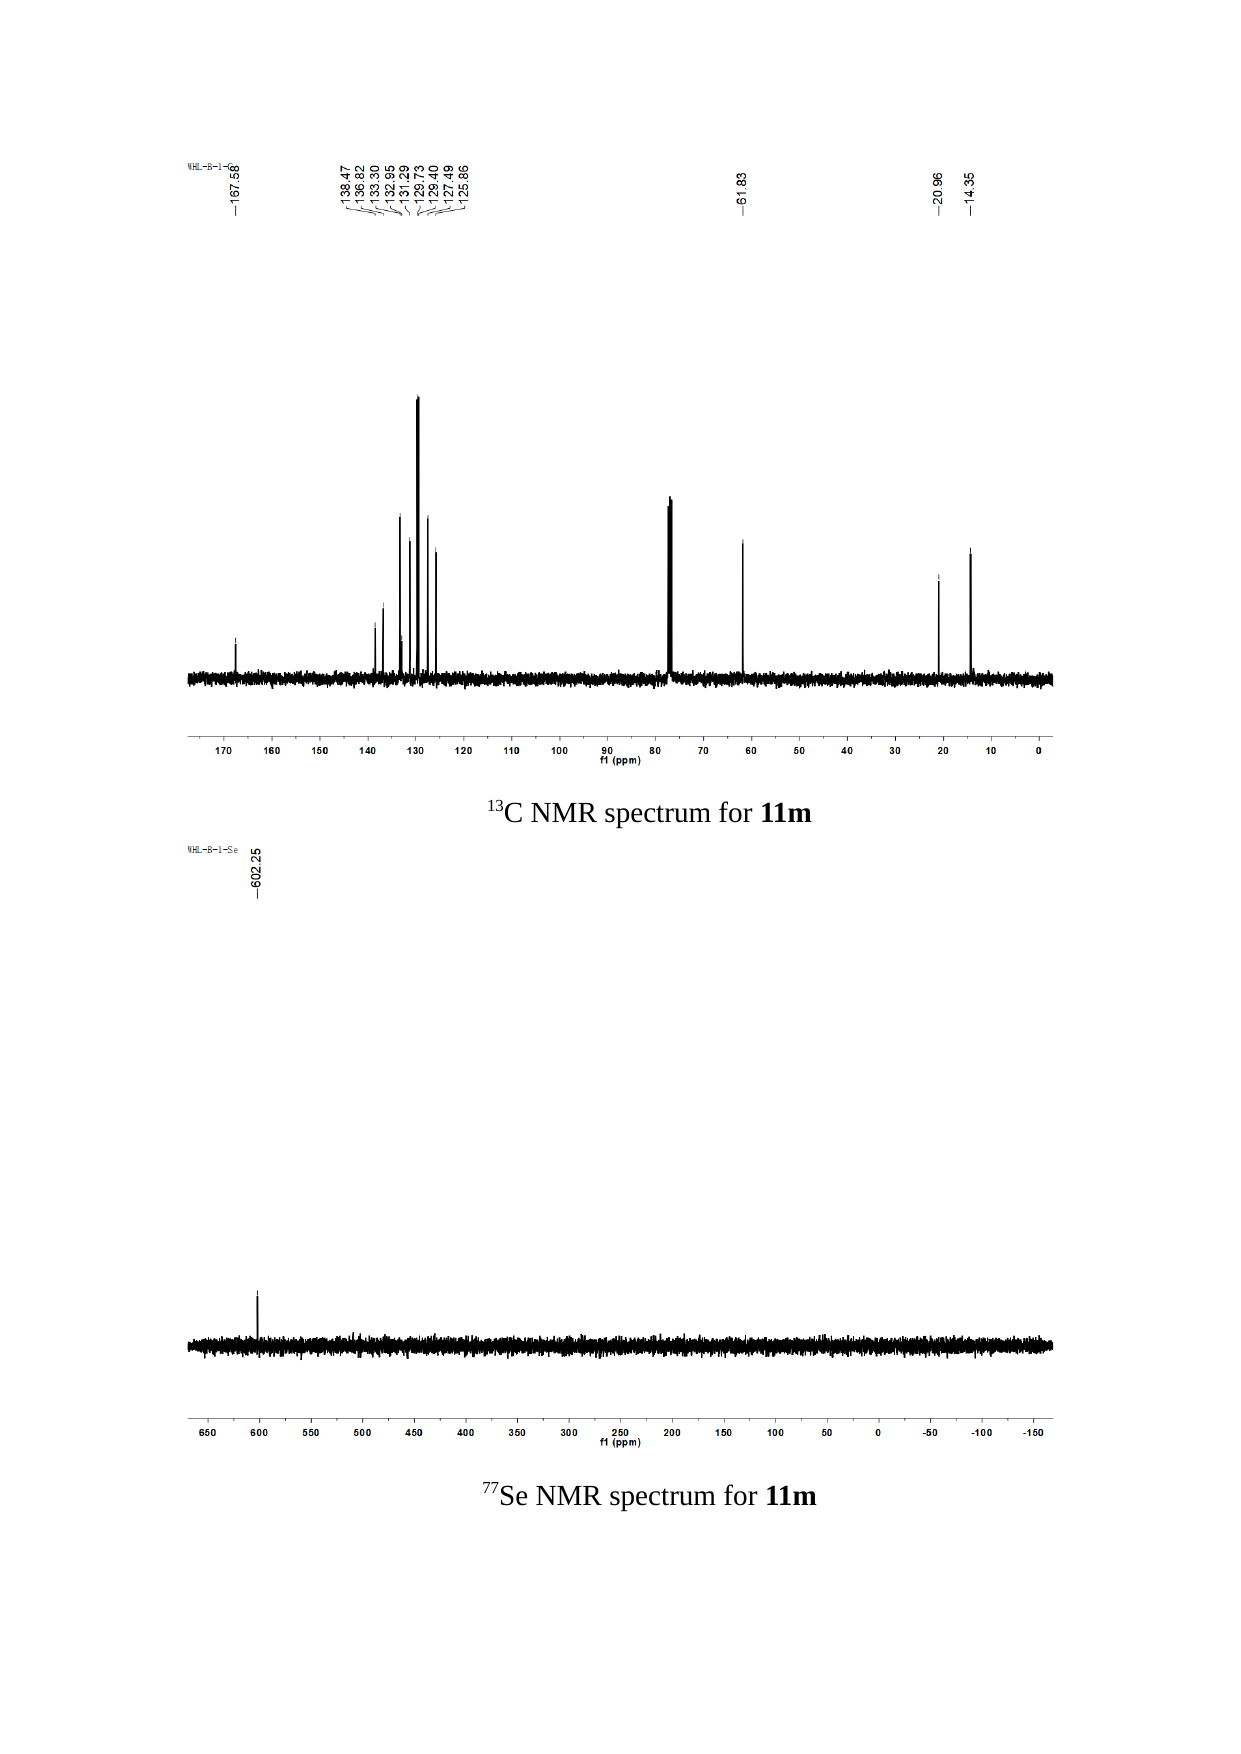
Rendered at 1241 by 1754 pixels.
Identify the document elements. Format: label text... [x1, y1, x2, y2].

picture [187, 162, 1054, 766]
picture [187, 844, 1054, 1448]
text 77Se NMR spectrum for 11m [187, 1462, 1053, 1527]
text 13C NMR spectrum for 11m [187, 779, 1053, 844]
